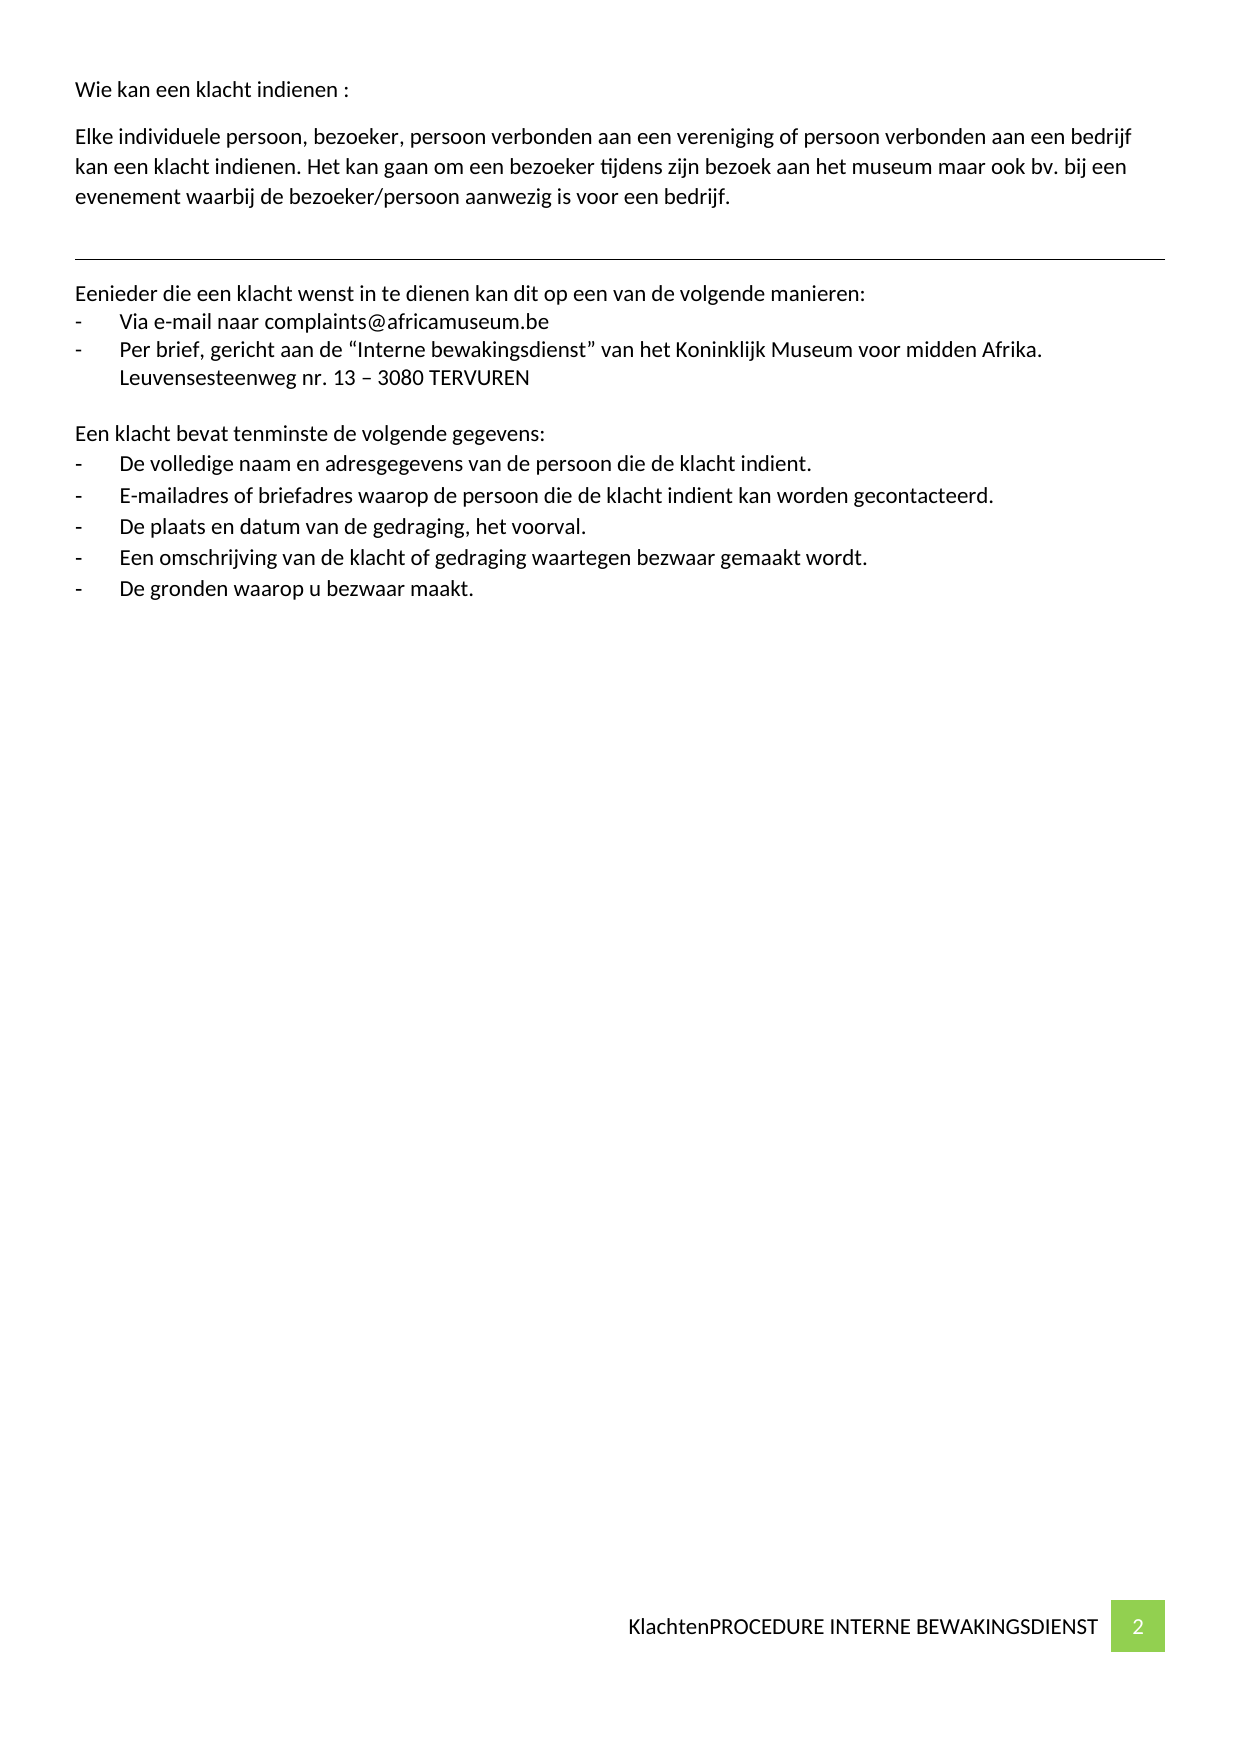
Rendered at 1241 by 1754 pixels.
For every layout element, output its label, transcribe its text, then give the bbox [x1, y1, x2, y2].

list Per brief, gericht aan de “Interne bewakingsdienst” van het Koninklijk Museum voor midden Afrika. Leuvensesteenweg nr. 13 – 3080 TERVUREN [75, 335, 1165, 391]
text Elke individuele persoon, bezoeker, persoon verbonden aan een vereniging of persoon verbonden aan een bedrijf kan een klacht indienen. Het kan gaan om een bezoeker tijdens zijn bezoek aan het museum maar ook bv. bij een evenement waarbij de bezoeker/persoon aanwezig is voor een bedrijf. [75, 122, 1165, 210]
text Een klacht bevat tenminste de volgende gegevens: [75, 419, 1165, 447]
list De gronden waarop u bezwaar maakt. [75, 572, 1165, 603]
list Via e-mail naar complaints@africamuseum.be [75, 307, 1165, 335]
list De volledige naam en adresgegevens van de persoon die de klacht indient. [75, 447, 1165, 478]
text Wie kan een klacht indienen : [75, 75, 1165, 103]
text Eenieder die een klacht wenst in te dienen kan dit op een van de volgende manieren: [75, 279, 1165, 307]
list De plaats en datum van de gedraging, het voorval. [75, 510, 1165, 541]
list E-mailadres of briefadres waarop de persoon die de klacht indient kan worden gecontacteerd. [75, 478, 1165, 510]
list Een omschrijving van de klacht of gedraging waartegen bezwaar gemaakt wordt. [75, 541, 1165, 572]
